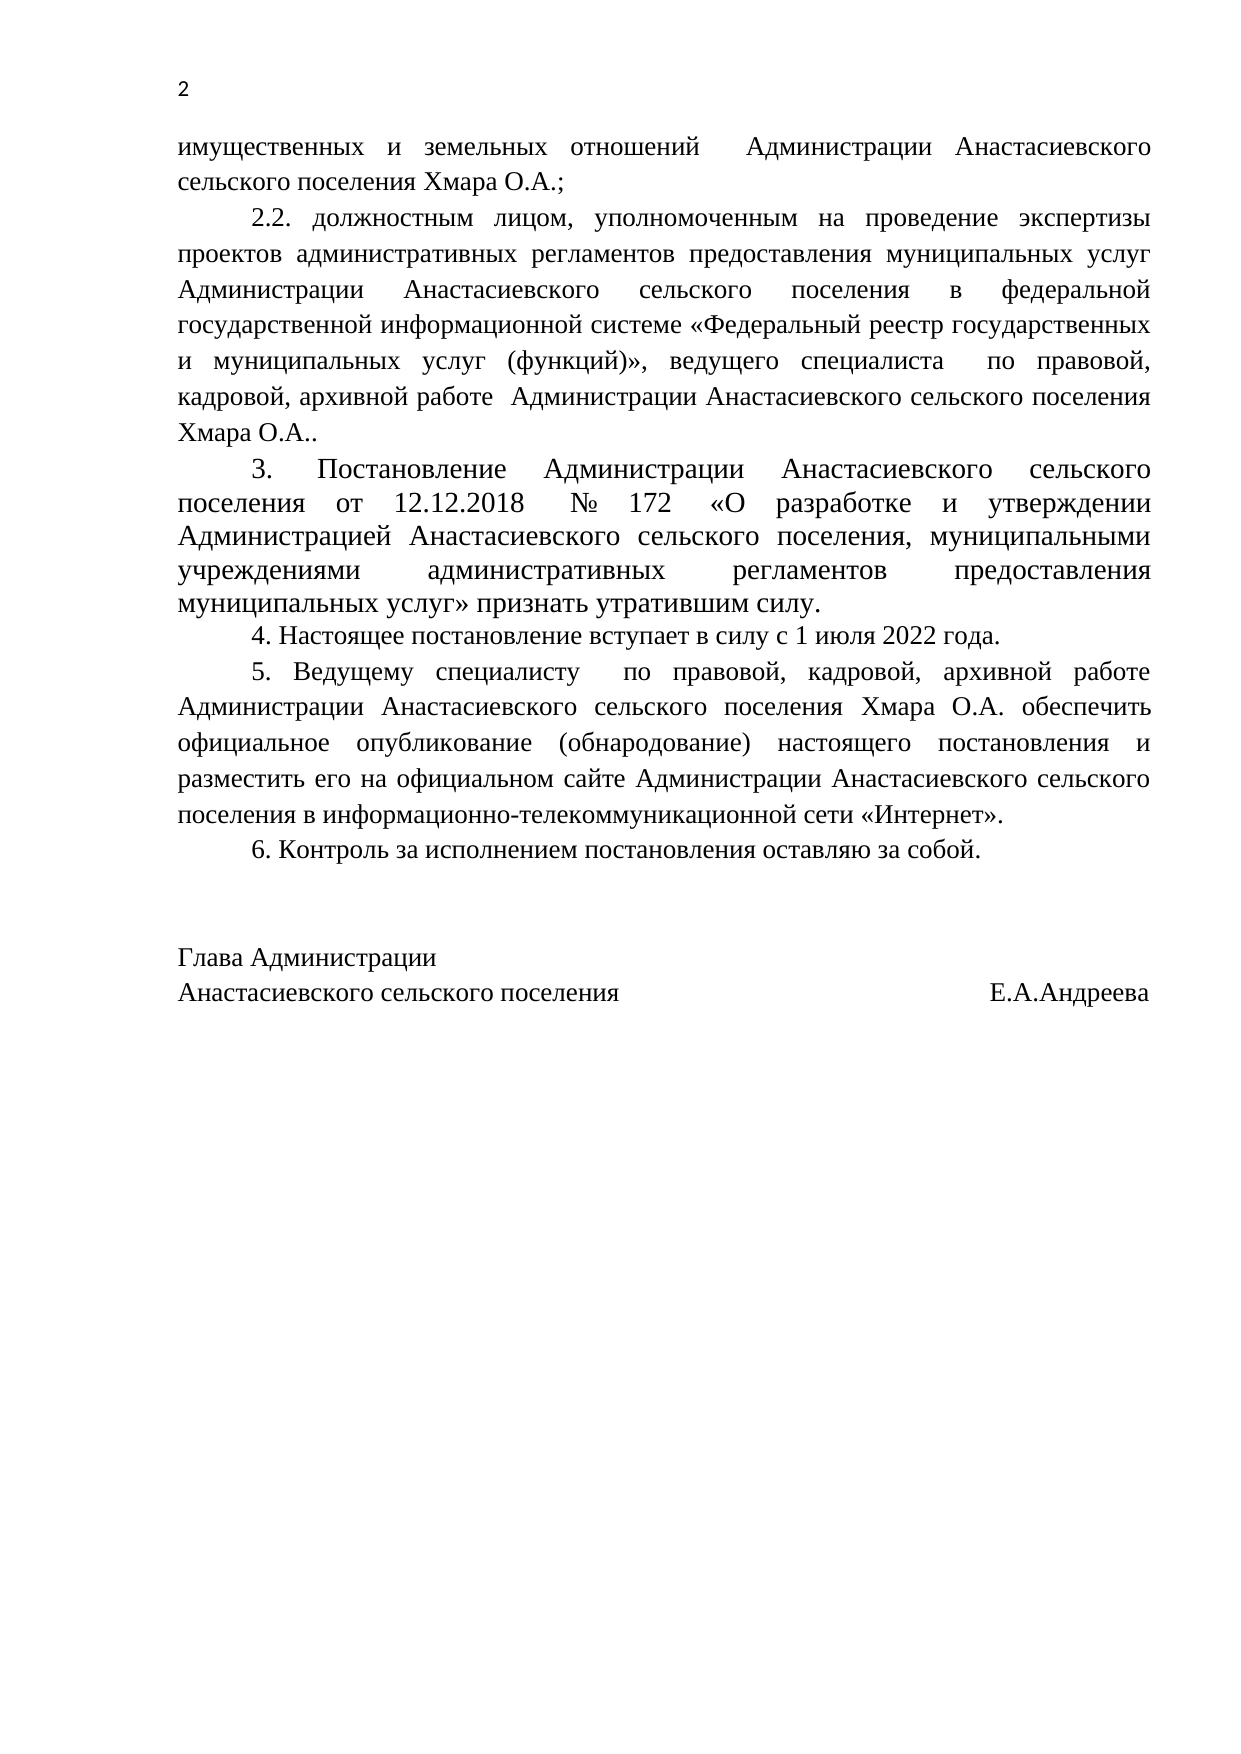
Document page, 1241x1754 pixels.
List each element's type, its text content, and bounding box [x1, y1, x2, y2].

text 6. Контроль за исполнением постановления оставляю за собой. [177, 833, 1152, 864]
text 2.2. должностным лицом, уполномоченным на проведение экспертизы проектов административных регламентов предоставления муниципальных услуг Администрации Анастасиевского сельского поселения в федеральной государственной информационной системе «Федеральный реестр государственных и муниципальных услуг (функций)», ведущего специалиста по правовой, кадровой, архивной работе Администрации Анастасиевского сельского поселения Хмара О.А.. [177, 201, 1152, 447]
text 3. Постановление Администрации Анастасиевского сельского поселения от 12.12.2018 № 172 «О разработке и утверждении Администрацией Анастасиевского сельского поселения, муниципальными учреждениями административных регламентов предоставления муниципальных услуг» признать утратившим силу. [177, 451, 1152, 619]
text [177, 130, 1152, 197]
text 5. Ведущему специалисту по правовой, кадровой, архивной работе Администрации Анастасиевского сельского поселения Хмара О.А. обеспечить официальное опубликование (обнародование) настоящего постановления и разместить его на официальном сайте Администрации Анастасиевского сельского поселения в информационно-телекоммуникационной сети «Интернет». [177, 655, 1152, 829]
text Анастасиевского сельского поселения Е.А.Андреева [118, 976, 1152, 1007]
text Глава Администрации [177, 941, 1152, 972]
text 4. Настоящее постановление вступает в силу с 1 июля 2022 года. [177, 619, 1152, 650]
